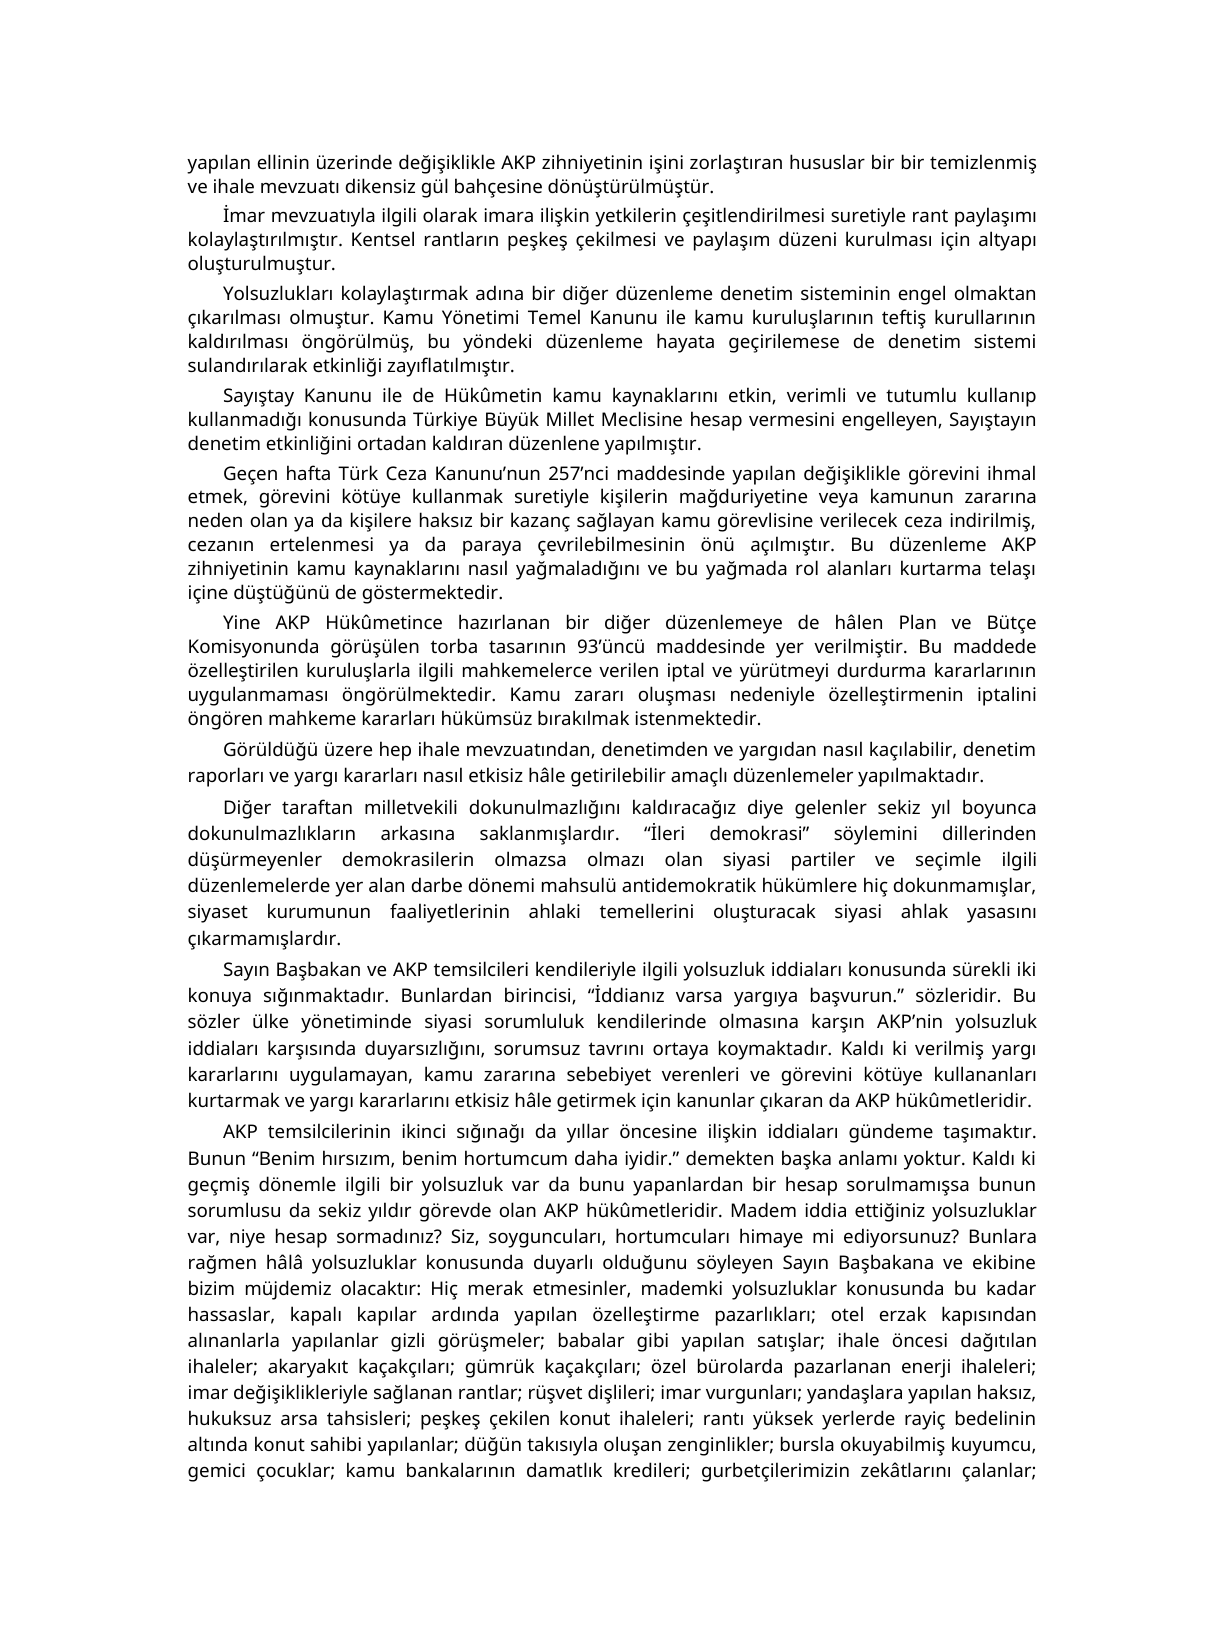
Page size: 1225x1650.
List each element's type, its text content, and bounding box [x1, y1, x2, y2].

text Yolsuzlukları kolaylaştırmak adına bir diğer düzenleme denetim sisteminin engel olmaktan çıkarılması olmuştur. Kamu Yönetimi Temel Kanunu ile kamu kuruluşlarının teftiş kurullarının kaldırılması öngörülmüş, bu yöndeki düzenleme hayata geçirilemese de denetim sistemi sulandırılarak etkinliği zayıflatılmıştır. [187, 281, 1037, 377]
text Sayın Başbakan ve AKP temsilcileri kendileriyle ilgili yolsuzluk iddiaları konusunda sürekli iki konuya sığınmaktadır. Bunlardan birincisi, “İddianız varsa yargıya başvurun.” sözleridir. Bu sözler ülke yönetiminde siyasi sorumluluk kendilerinde olmasına karşın AKP’nin yolsuzluk iddiaları karşısında duyarsızlığını, sorumsuz tavrını ortaya koymaktadır. Kaldı ki verilmiş yargı kararlarını uygulamayan, kamu zararına sebebiyet verenleri ve görevini kötüye kullananları kurtarmak ve yargı kararlarını etkisiz hâle getirmek için kanunlar çıkaran da AKP hükûmetleridir. [187, 956, 1037, 1112]
text Geçen hafta Türk Ceza Kanunu’nun 257’nci maddesinde yapılan değişiklikle görevini ihmal etmek, görevini kötüye kullanmak suretiyle kişilerin mağduriyetine veya kamunun zararına neden olan ya da kişilere haksız bir kazanç sağlayan kamu görevlisine verilecek ceza indirilmiş, cezanın ertelenmesi ya da paraya çevrilebilmesinin önü açılmıştır. Bu düzenleme AKP zihniyetinin kamu kaynaklarını nasıl yağmaladığını ve bu yağmada rol alanları kurtarma telaşı içine düştüğünü de göstermektedir. [187, 461, 1037, 604]
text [187, 150, 1037, 198]
text Görüldüğü üzere hep ihale mevzuatından, denetimden ve yargıdan nasıl kaçılabilir, denetim raporları ve yargı kararları nasıl etkisiz hâle getirilebilir amaçlı düzenlemeler yapılmaktadır. [187, 736, 1037, 788]
text Yine AKP Hükûmetince hazırlanan bir diğer düzenlemeye de hâlen Plan ve Bütçe Komisyonunda görüşülen torba tasarının 93’üncü maddesinde yer verilmiştir. Bu maddede özelleştirilen kuruluşlarla ilgili mahkemelerce verilen iptal ve yürütmeyi durdurma kararlarının uygulanmaması öngörülmektedir. Kamu zararı oluşması nedeniyle özelleştirmenin iptalini öngören mahkeme kararları hükümsüz bırakılmak istenmektedir. [187, 610, 1037, 730]
text Diğer taraftan milletvekili dokunulmazlığını kaldıracağız diye gelenler sekiz yıl boyunca dokunulmazlıkların arkasına saklanmışlardır. “İleri demokrasi” söylemini dillerinden düşürmeyenler demokrasilerin olmazsa olmazı olan siyasi partiler ve seçimle ilgili düzenlemelerde yer alan darbe dönemi mahsulü antidemokratik hükümlere hiç dokunmamışlar, siyaset kurumunun faaliyetlerinin ahlaki temellerini oluşturacak siyasi ahlak yasasını çıkarmamışlardır. [187, 794, 1037, 950]
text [187, 1118, 1037, 1483]
text Sayıştay Kanunu ile de Hükûmetin kamu kaynaklarını etkin, verimli ve tutumlu kullanıp kullanmadığı konusunda Türkiye Büyük Millet Meclisine hesap vermesini engelleyen, Sayıştayın denetim etkinliğini ortadan kaldıran düzenlene yapılmıştır. [187, 383, 1037, 455]
text İmar mevzuatıyla ilgili olarak imara ilişkin yetkilerin çeşitlendirilmesi suretiyle rant paylaşımı kolaylaştırılmıştır. Kentsel rantların peşkeş çekilmesi ve paylaşım düzeni kurulması için altyapı oluşturulmuştur. [187, 204, 1037, 276]
